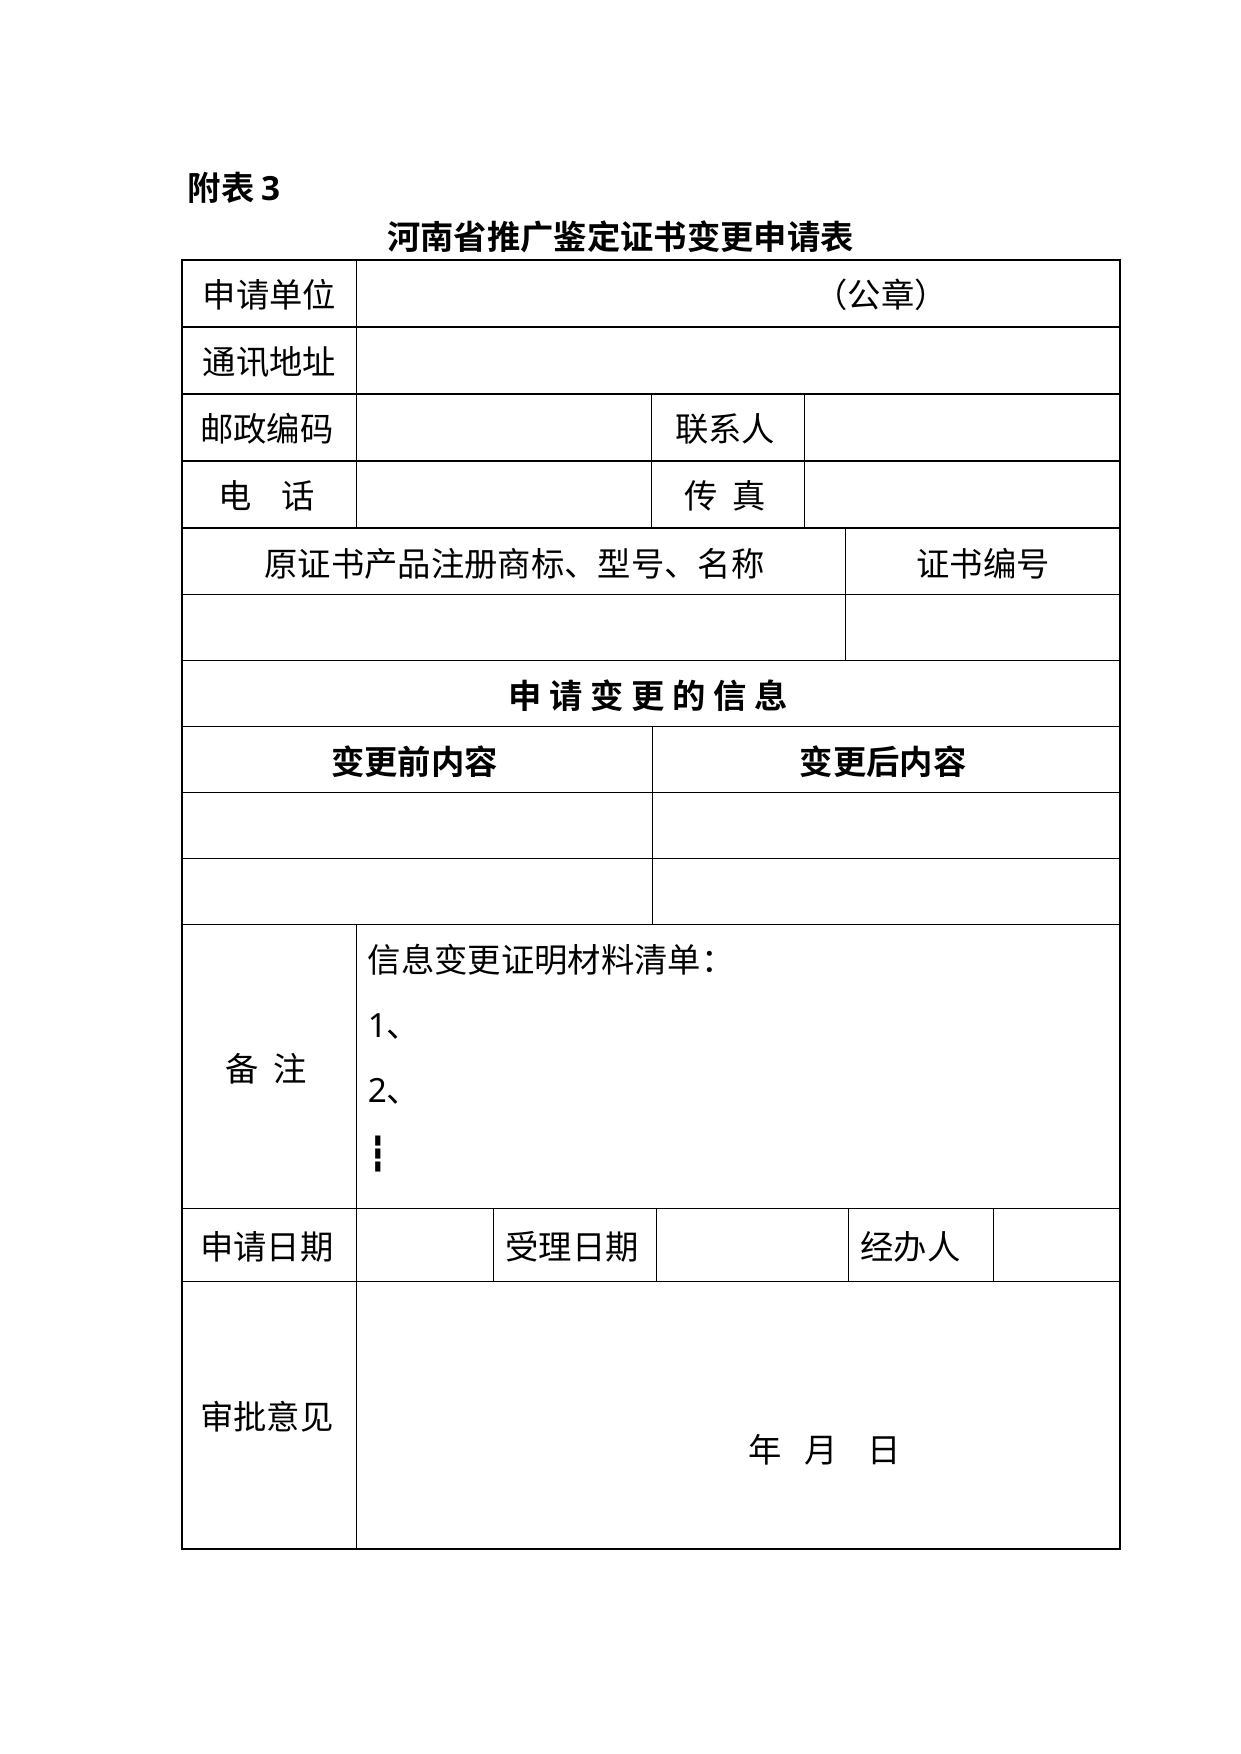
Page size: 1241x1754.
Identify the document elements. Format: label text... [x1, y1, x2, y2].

table_cell [805, 462, 1119, 527]
table_cell [183, 793, 652, 858]
table_cell [183, 595, 845, 660]
table_cell [994, 1209, 1119, 1281]
table_cell [805, 395, 1119, 460]
table_cell 申 请 变 更 的 信 息 [183, 661, 1119, 726]
table_cell 电 话 [183, 462, 356, 527]
table_cell [183, 859, 652, 924]
table_cell 联系人 [652, 395, 804, 460]
table_cell 证书编号 [846, 529, 1119, 594]
table_cell [357, 395, 651, 460]
table_cell [357, 328, 1119, 393]
table_cell 年 月 日 [357, 1282, 1119, 1548]
table_cell [653, 793, 1119, 858]
table_cell 受理日期 [494, 1209, 656, 1281]
table_cell 变更前内容 [183, 727, 652, 792]
text 河南省推广鉴定证书变更申请表 [187, 210, 1053, 259]
table_header 申请单位 [183, 261, 356, 326]
table_cell 原证书产品注册商标、型号、名称 [183, 529, 845, 594]
table_cell 信息变更证明材料清单： 1、 2、 ┇ [357, 925, 1119, 1208]
table_cell [846, 595, 1119, 660]
table_cell 传 真 [652, 462, 804, 527]
table_cell [653, 859, 1119, 924]
table_cell 审批意见 [183, 1282, 356, 1548]
text 附表3 [187, 162, 1053, 210]
table_cell 经办人 [849, 1209, 993, 1281]
table_cell [357, 462, 651, 527]
table_cell 变更后内容 [653, 727, 1119, 792]
table_cell 通讯地址 [183, 328, 356, 393]
table_cell 备 注 [183, 925, 356, 1208]
table_cell 邮政编码 [183, 395, 356, 460]
table_cell [657, 1209, 848, 1281]
table_cell [357, 1209, 493, 1281]
table_header （公章） [357, 261, 1119, 326]
table_cell 申请日期 [183, 1209, 356, 1281]
